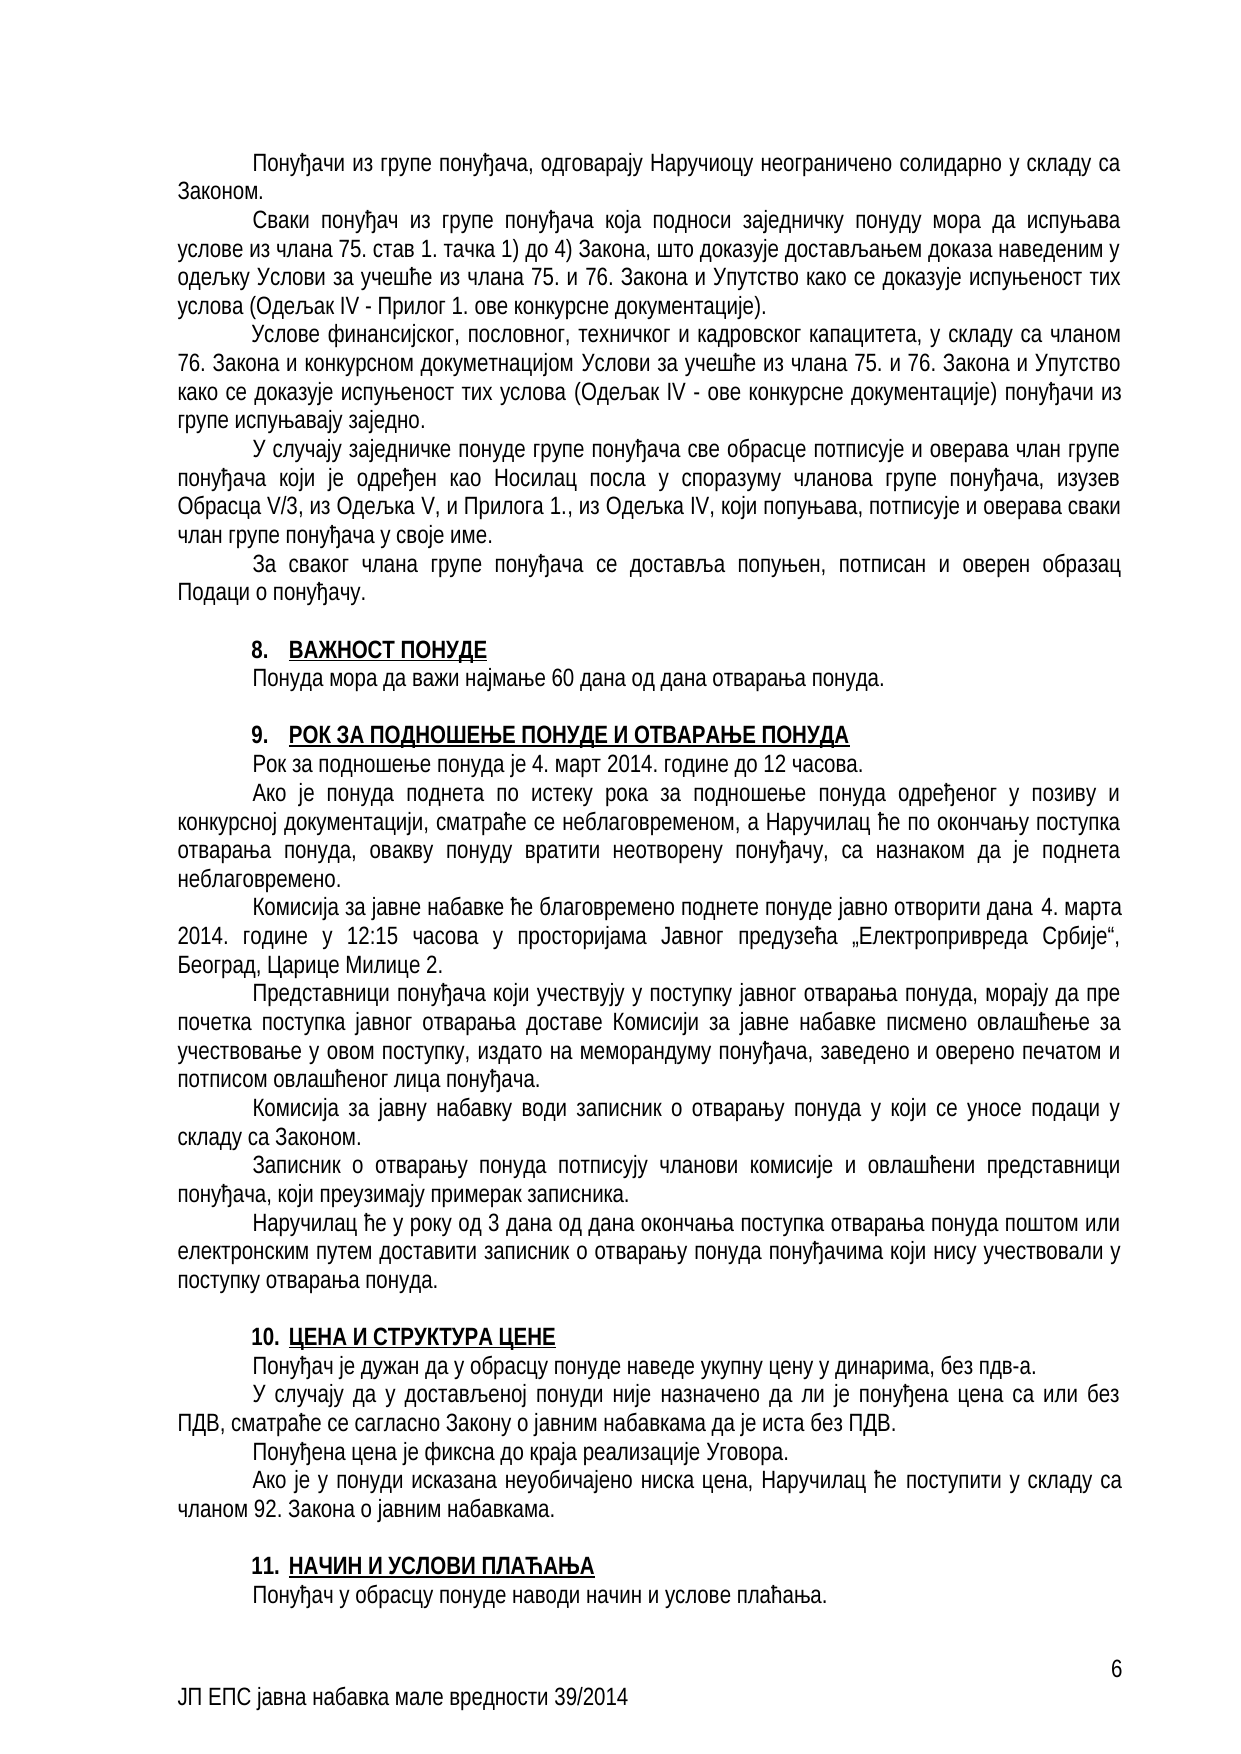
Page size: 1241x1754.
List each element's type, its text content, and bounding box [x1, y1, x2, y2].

text Комисија за јавне набавке ће благовремено поднете понуде јавно отворити дана 4. марта 2014. године у 12:15 часова у просторијама Јавног предузећа „Електропривреда Србије“, Београд, Царице Милице 2. [177, 892, 1122, 978]
text Комисија за јавну набавку води записник о отварању понуда у који се уносе подаци у складу са Законом. [177, 1093, 1122, 1150]
list ВАЖНОСТ ПОНУДЕ [251, 634, 1122, 663]
text Услове финансијског, пословног, техничког и кадровског капацитета, у складу са чланом 76. Закона и конкурсном докуметнацијом Услови за учешће из члана 75. и 76. Закона и Упутство како се доказује испуњеност тих услова (Одељак IV - ове конкурсне документације) понуђачи из групе испуњавају заједно. [177, 319, 1122, 434]
text Наручилац ће у року од 3 дана од дана окончања поступка отварања понуда поштом или електронским путем доставити записник о отварању понуда понуђачима који нису учествовали у поступку отварања понуда. [177, 1207, 1122, 1293]
text Рок за подношење понуда је 4. март 2014. године до 12 часова. [177, 749, 1122, 778]
list РОК ЗА ПОДНОШЕЊЕ ПОНУДЕ И ОТВАРАЊЕ ПОНУДА [251, 721, 1122, 749]
text Понуђач је дужан да у обрасцу понуде наведе укупну цену у динарима, без пдв-а. [177, 1351, 1122, 1379]
text Понуда мора да важи најмање 60 дана од дана отварања понуда. [177, 663, 1122, 692]
text Представници понуђача који учествују у поступку јавног отварања понуда, морају да пре почетка поступка јавног отварања доставе Комисији за јавне набавке писмено овлашћење за учествовање у овом поступку, издато на меморандуму понуђача, заведено и оверено печатом и потписом овлашћеног лица понуђача. [177, 978, 1122, 1093]
text Ако је понуда поднета по истеку рока за подношење понуда одређеног у позиву и конкурсној документацији, сматраће се неблаговременом, а Наручилац ће по окончању поступка отварања понуда, овакву понуду вратити неотворену понуђачу, са назнаком да је поднета неблаговремено. [177, 778, 1122, 892]
text Понуђена цена је фиксна до краја реализације Уговора. [177, 1437, 1122, 1465]
text У случају да у достављеној понуди није назначено да ли је понуђена цена са или без ПДВ, сматраће се сагласно Закону о јавним набавкама да је иста без ПДВ. [177, 1379, 1122, 1437]
text Сваки понуђач из групе понуђача која подноси заједничку понуду мора да испуњава услове из члана 75. став 1. тачка 1) до 4) Закона, што доказује достављањем доказа наведеним у одељку Услови за учешће из члана 75. и 76. Закона и Упутство како се доказује испуњеност тих услова (Одељак IV - Прилог 1. ове конкурсне документације). [177, 205, 1122, 319]
text Ако је у понуди исказана неуобичајено ниска цена, Наручилац ће поступити у складу са чланом 92. Закона о јавним набавкама. [177, 1465, 1122, 1523]
text У случају заједничке понуде групе понуђача све обрасце потписује и оверава члан групе понуђача који је одређен као Носилац посла у споразуму чланова групе понуђача, изузев Обрасца V/3, из Одељка V, и Прилога 1., из Одељка IV, који попуњава, потписује и оверава сваки члан групе понуђача у своје име. [177, 434, 1122, 549]
list ЦЕНА И СТРУКТУРА ЦЕНЕ [251, 1322, 1122, 1351]
list НАЧИН И УСЛОВИ ПЛАЋАЊА [251, 1551, 1122, 1580]
text За сваког члана групе понуђача се доставља попуњен, потписан и оверен образац Подаци о понуђачу. [177, 549, 1122, 606]
text Понуђачи из групе понуђача, одговарају Наручиоцу неограничено солидарно у складу са Законом. [177, 148, 1122, 205]
text Записник о отварању понуда потписују чланови комисије и овлашћени представници понуђача, који преузимају примерак записника. [177, 1150, 1122, 1207]
text Понуђач у обрасцу понуде наводи начин и услове плаћања. [177, 1580, 1122, 1608]
